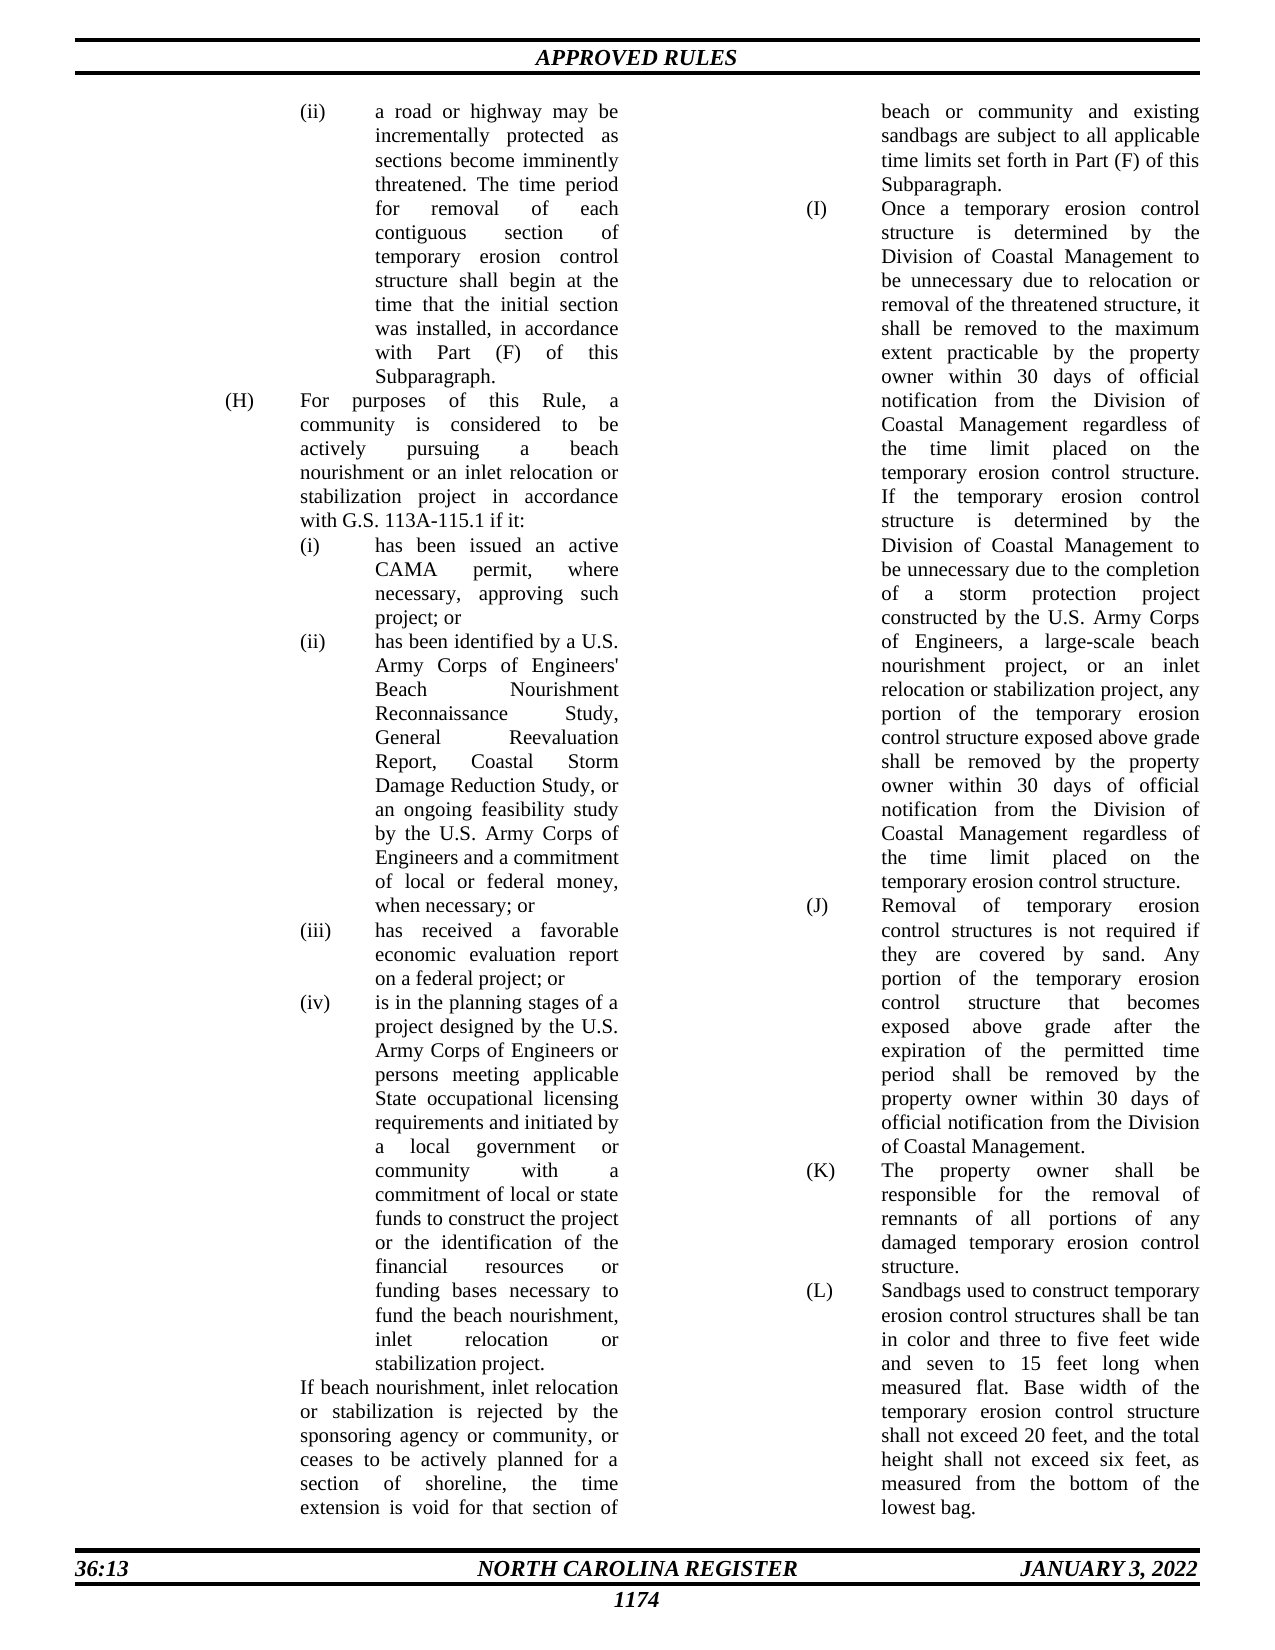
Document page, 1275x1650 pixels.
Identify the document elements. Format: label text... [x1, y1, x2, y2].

text (ii) a road or highway may be incrementally protected as sections become imminently threatened. The time period for removal of each contiguous section of temporary erosion control structure shall begin at the time that the initial section was installed, in accordance with Part (F) of this Subparagraph. [300, 99, 619, 388]
text (iii) has received a favorable economic evaluation report on a federal project; or [300, 917, 619, 990]
text (L) Sandbags used to construct temporary erosion control structures shall be tan in color and three to five feet wide and seven to 15 feet long when measured flat. Base width of the temporary erosion control structure shall not exceed 20 feet, and the total height shall not exceed six feet, as measured from the bottom of the lowest bag. [806, 1278, 1200, 1519]
text (I) Once a temporary erosion control structure is determined by the Division of Coastal Management to be unnecessary due to relocation or removal of the threatened structure, it shall be removed to the maximum extent practicable by the property owner within 30 days of official notification from the Division of Coastal Management regardless of the time limit placed on the temporary erosion control structure. If the temporary erosion control structure is determined by the Division of Coastal Management to be unnecessary due to the completion of a storm protection project constructed by the U.S. Army Corps of Engineers, a large-scale beach nourishment project, or an inlet relocation or stabilization project, any portion of the temporary erosion control structure exposed above grade shall be removed by the property owner within 30 days of official notification from the Division of Coastal Management regardless of the time limit placed on the temporary erosion control structure. [806, 196, 1200, 893]
text (iv) is in the planning stages of a project designed by the U.S. Army Corps of Engineers or persons meeting applicable State occupational licensing requirements and initiated by a local government or community with a commitment of local or state funds to construct the project or the identification of the financial resources or funding bases necessary to fund the beach nourishment, inlet relocation or stabilization project. [300, 990, 619, 1375]
text (H) For purposes of this Rule, a community is considered to be actively pursuing a beach nourishment or an inlet relocation or stabilization project in accordance with G.S. 113A-115.1 if it: [225, 388, 619, 532]
text (ii) has been identified by a U.S. Army Corps of Engineers' Beach Nourishment Reconnaissance Study, General Reevaluation Report, Coastal Storm Damage Reduction Study, or an ongoing feasibility study by the U.S. Army Corps of Engineers and a commitment of local or federal money, when necessary; or [300, 629, 619, 917]
text (K) The property owner shall be responsible for the removal of remnants of all portions of any damaged temporary erosion control structure. [806, 1158, 1200, 1278]
text (i) has been issued an active CAMA permit, where necessary, approving such project; or [300, 532, 619, 629]
text If beach nourishment, inlet relocation or stabilization is rejected by the sponsoring agency or community, or ceases to be actively planned for a section of shoreline, the time extension is void for that section of beach or community and existing sandbags are subject to all applicable time limits set forth in Part (F) of this Subparagraph. [300, 1375, 619, 1519]
text If beach nourishment, inlet relocation or stabilization is rejected by the sponsoring agency or community, or ceases to be actively planned for a section of shoreline, the time extension is void for that section of beach or community and existing sandbags are subject to all applicable time limits set forth in Part (F) of this Subparagraph. [881, 99, 1200, 196]
text (J) Removal of temporary erosion control structures is not required if they are covered by sand. Any portion of the temporary erosion control structure that becomes exposed above grade after the expiration of the permitted time period shall be removed by the property owner within 30 days of official notification from the Division of Coastal Management. [806, 893, 1200, 1158]
